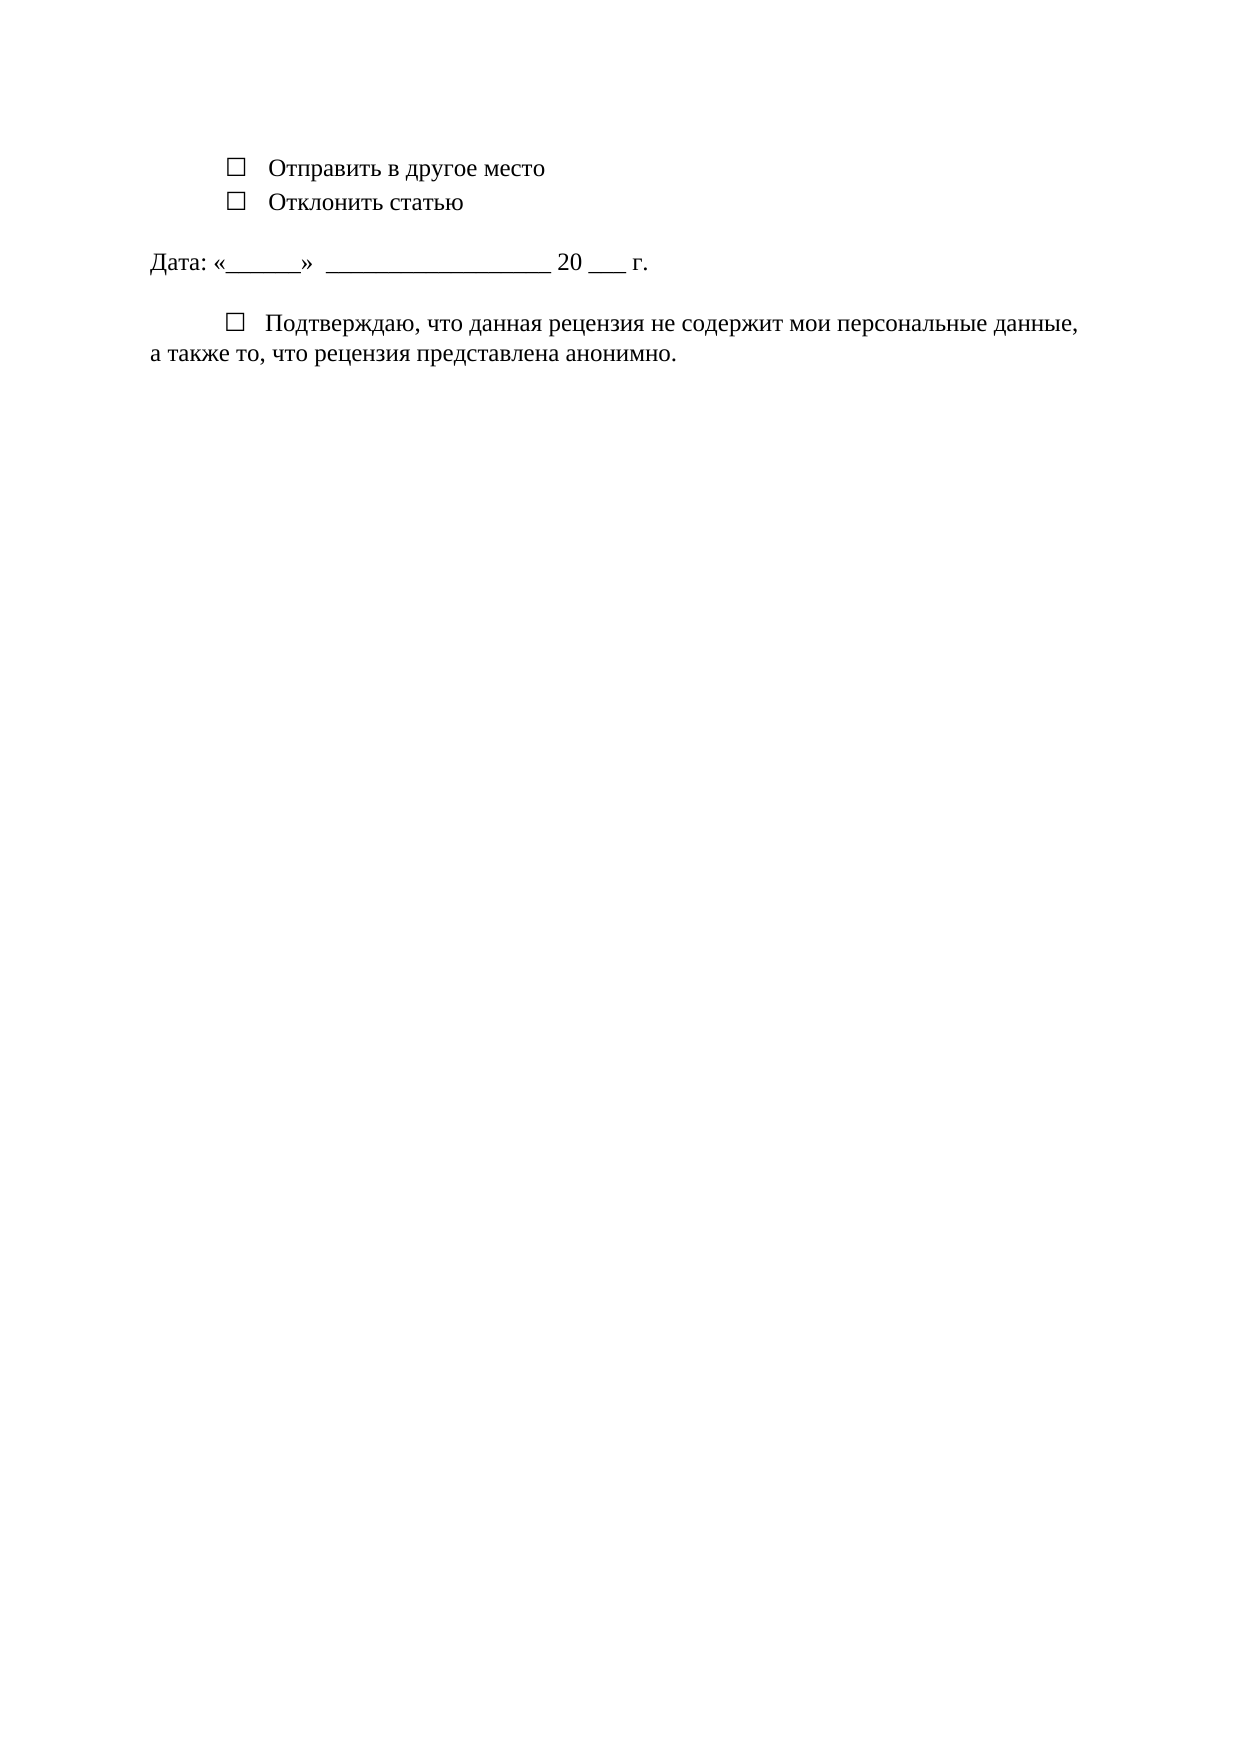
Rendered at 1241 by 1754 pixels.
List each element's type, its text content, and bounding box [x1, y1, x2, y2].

list Отклонить статью [150, 184, 1090, 218]
text Дата: «______» __________________ 20 ___ г. [150, 247, 1090, 276]
list Отправить в другое место [150, 150, 1090, 184]
text Подтверждаю, что данная рецензия не содержит мои персональные данные, а также то, что рецензия представлена анонимно. [150, 304, 1090, 367]
